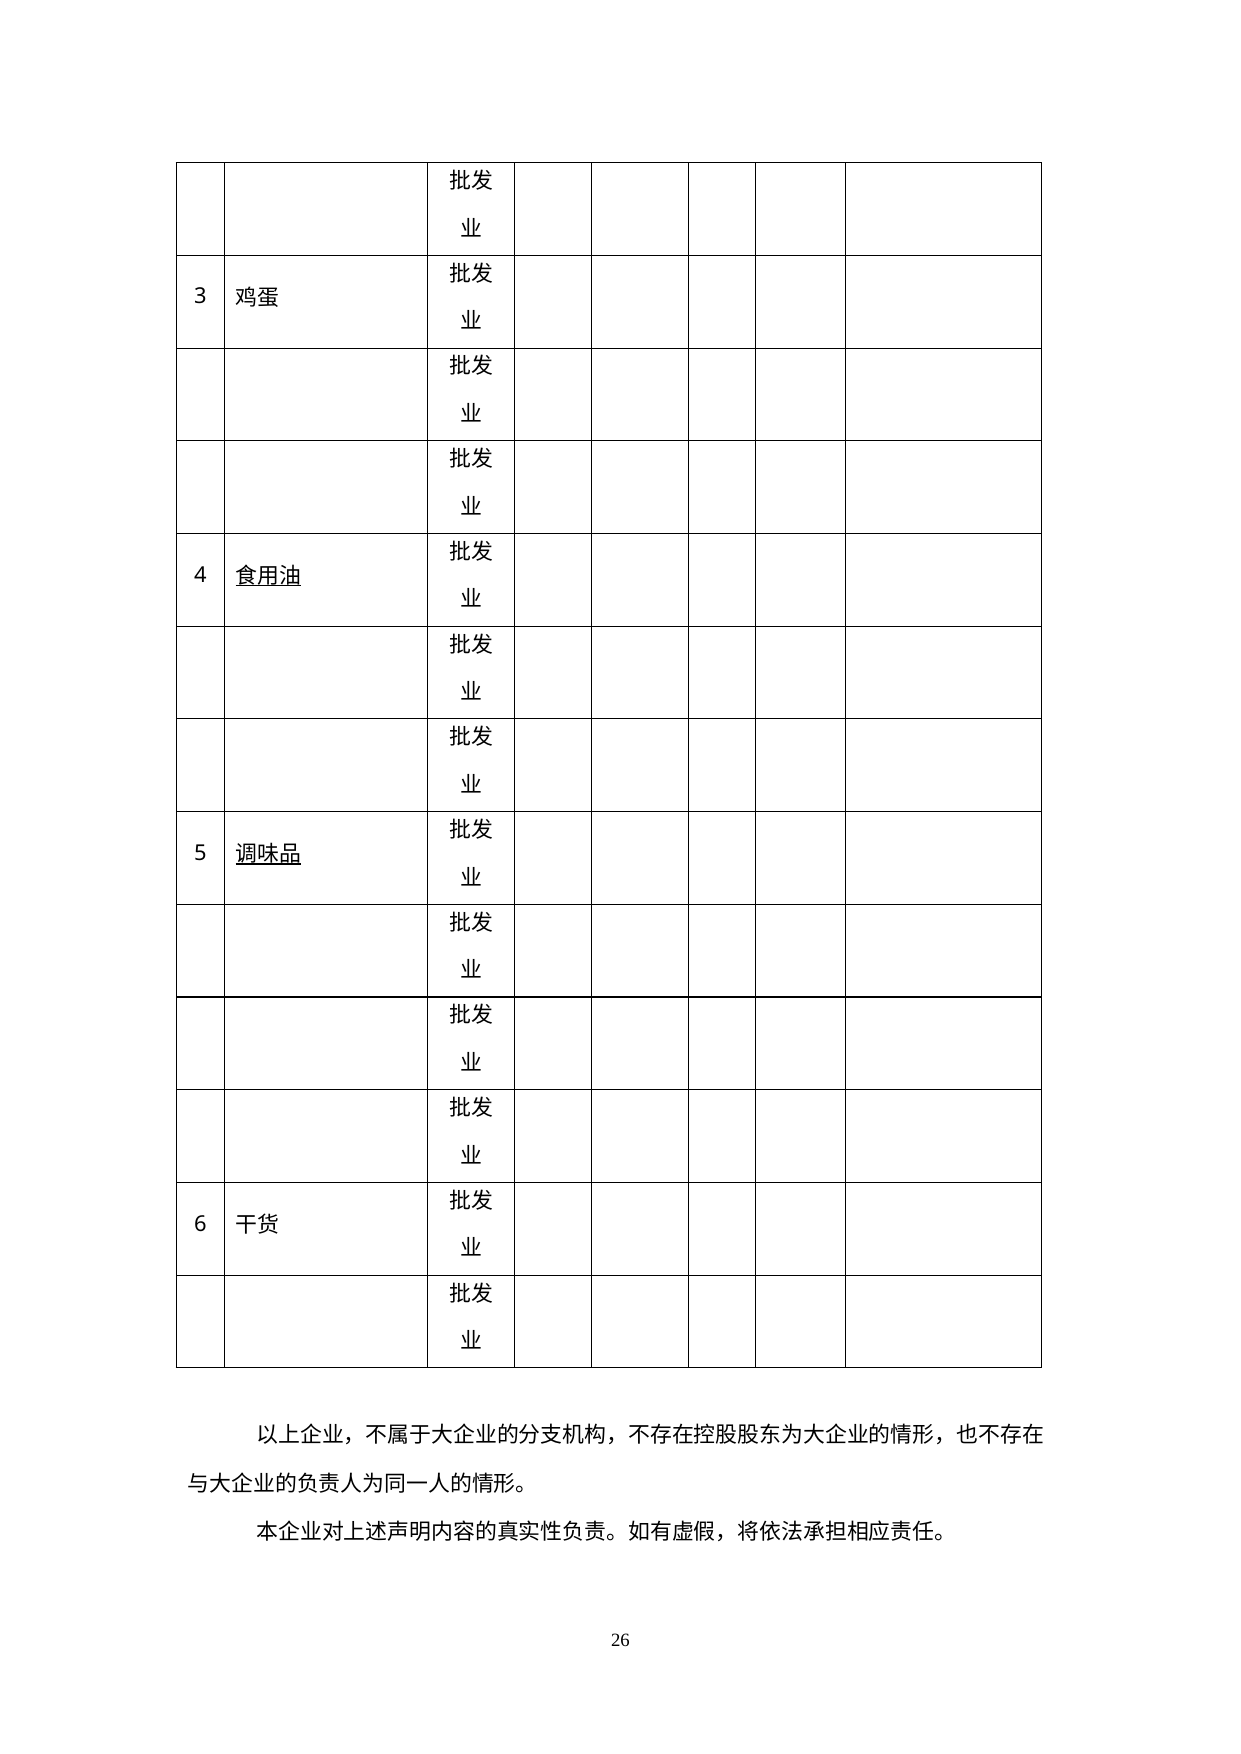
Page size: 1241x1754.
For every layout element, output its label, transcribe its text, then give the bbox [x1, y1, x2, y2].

table_cell [225, 719, 427, 811]
table_cell [177, 627, 224, 718]
table_cell 食用油 [225, 534, 427, 626]
table_cell [515, 534, 591, 626]
table_cell 调味品 [225, 812, 427, 904]
table_cell [177, 163, 224, 255]
table_cell [515, 1276, 591, 1367]
table_cell [689, 349, 755, 440]
table_cell [756, 998, 845, 1089]
table_cell 鸡蛋 [225, 256, 427, 347]
table_cell [592, 534, 688, 626]
table_cell [225, 349, 427, 440]
table_cell [689, 627, 755, 718]
table_cell [177, 1276, 224, 1367]
table_cell 批发业 [428, 534, 514, 626]
table_cell [846, 905, 1041, 996]
table_cell [225, 905, 427, 996]
table_cell [177, 719, 224, 811]
table_cell 批发业 [428, 627, 514, 718]
table_cell [592, 1090, 688, 1182]
table_cell [177, 441, 224, 533]
table_cell [846, 1183, 1041, 1274]
table_cell [846, 627, 1041, 718]
table_cell [225, 627, 427, 718]
table_cell 批发业 [428, 256, 514, 347]
table_cell 批发业 [428, 812, 514, 904]
table_cell [756, 163, 845, 255]
table_cell [756, 1090, 845, 1182]
table_cell [756, 627, 845, 718]
table_cell [592, 441, 688, 533]
table_cell [756, 812, 845, 904]
table_cell 批发业 [428, 1276, 514, 1367]
table_cell [515, 256, 591, 347]
table_cell [689, 1183, 755, 1274]
table_cell [689, 441, 755, 533]
table_cell [177, 1090, 224, 1182]
table_cell [225, 163, 427, 255]
table_cell [592, 905, 688, 996]
table_cell [846, 256, 1041, 347]
text 本企业对上述声明内容的真实性负责。如有虚假，将依法承担相应责任。 [187, 1514, 1053, 1546]
table_cell [756, 534, 845, 626]
table_cell [592, 627, 688, 718]
table_cell [515, 163, 591, 255]
table_cell 批发业 [428, 998, 514, 1089]
table_cell [846, 163, 1041, 255]
table_cell [592, 719, 688, 811]
table_cell [515, 1183, 591, 1274]
table_cell [689, 256, 755, 347]
table_cell 批发业 [428, 163, 514, 255]
table_cell [515, 1090, 591, 1182]
table_cell [689, 905, 755, 996]
table_cell 3 [177, 256, 224, 347]
table_cell [515, 349, 591, 440]
table_cell [592, 1276, 688, 1367]
table_cell [756, 1183, 845, 1274]
table_cell [515, 905, 591, 996]
table_cell [689, 719, 755, 811]
table_cell [592, 163, 688, 255]
table_cell [756, 1276, 845, 1367]
table_cell [515, 998, 591, 1089]
table_cell [592, 812, 688, 904]
table_cell [756, 256, 845, 347]
table_cell [689, 534, 755, 626]
table_cell [225, 998, 427, 1089]
table_cell 干货 [225, 1183, 427, 1274]
table_cell [177, 349, 224, 440]
table_cell 批发业 [428, 349, 514, 440]
table_cell [225, 1276, 427, 1367]
table_cell [515, 719, 591, 811]
table_cell [846, 998, 1041, 1089]
table_cell [515, 441, 591, 533]
table_cell [225, 1090, 427, 1182]
table_cell 5 [177, 812, 224, 904]
table_cell 批发业 [428, 719, 514, 811]
table_cell [846, 812, 1041, 904]
table_cell [689, 163, 755, 255]
table_cell [592, 998, 688, 1089]
table_cell [689, 1090, 755, 1182]
table_cell [846, 441, 1041, 533]
table_cell [846, 1090, 1041, 1182]
text 以上企业，不属于大企业的分支机构，不存在控股股东为大企业的情形，也不存在与大企业的负责人为同一人的情形。 [187, 1417, 1053, 1498]
table_cell [225, 441, 427, 533]
table_cell 4 [177, 534, 224, 626]
table_cell [756, 905, 845, 996]
table_cell [756, 349, 845, 440]
table_cell [756, 719, 845, 811]
table_cell [177, 998, 224, 1089]
table_cell [592, 1183, 688, 1274]
table_cell 批发业 [428, 905, 514, 996]
table_cell [689, 998, 755, 1089]
table_cell [846, 719, 1041, 811]
table_cell [689, 812, 755, 904]
table_cell [515, 812, 591, 904]
table_cell [846, 534, 1041, 626]
table_cell 批发业 [428, 441, 514, 533]
table_cell 6 [177, 1183, 224, 1274]
table_cell 批发业 [428, 1183, 514, 1274]
table_cell 批发业 [428, 1090, 514, 1182]
table_cell [592, 349, 688, 440]
table_cell [846, 349, 1041, 440]
table_cell [846, 1276, 1041, 1367]
table_cell [689, 1276, 755, 1367]
table_cell [515, 627, 591, 718]
table_cell [756, 441, 845, 533]
table_cell [177, 905, 224, 996]
table_cell [592, 256, 688, 347]
